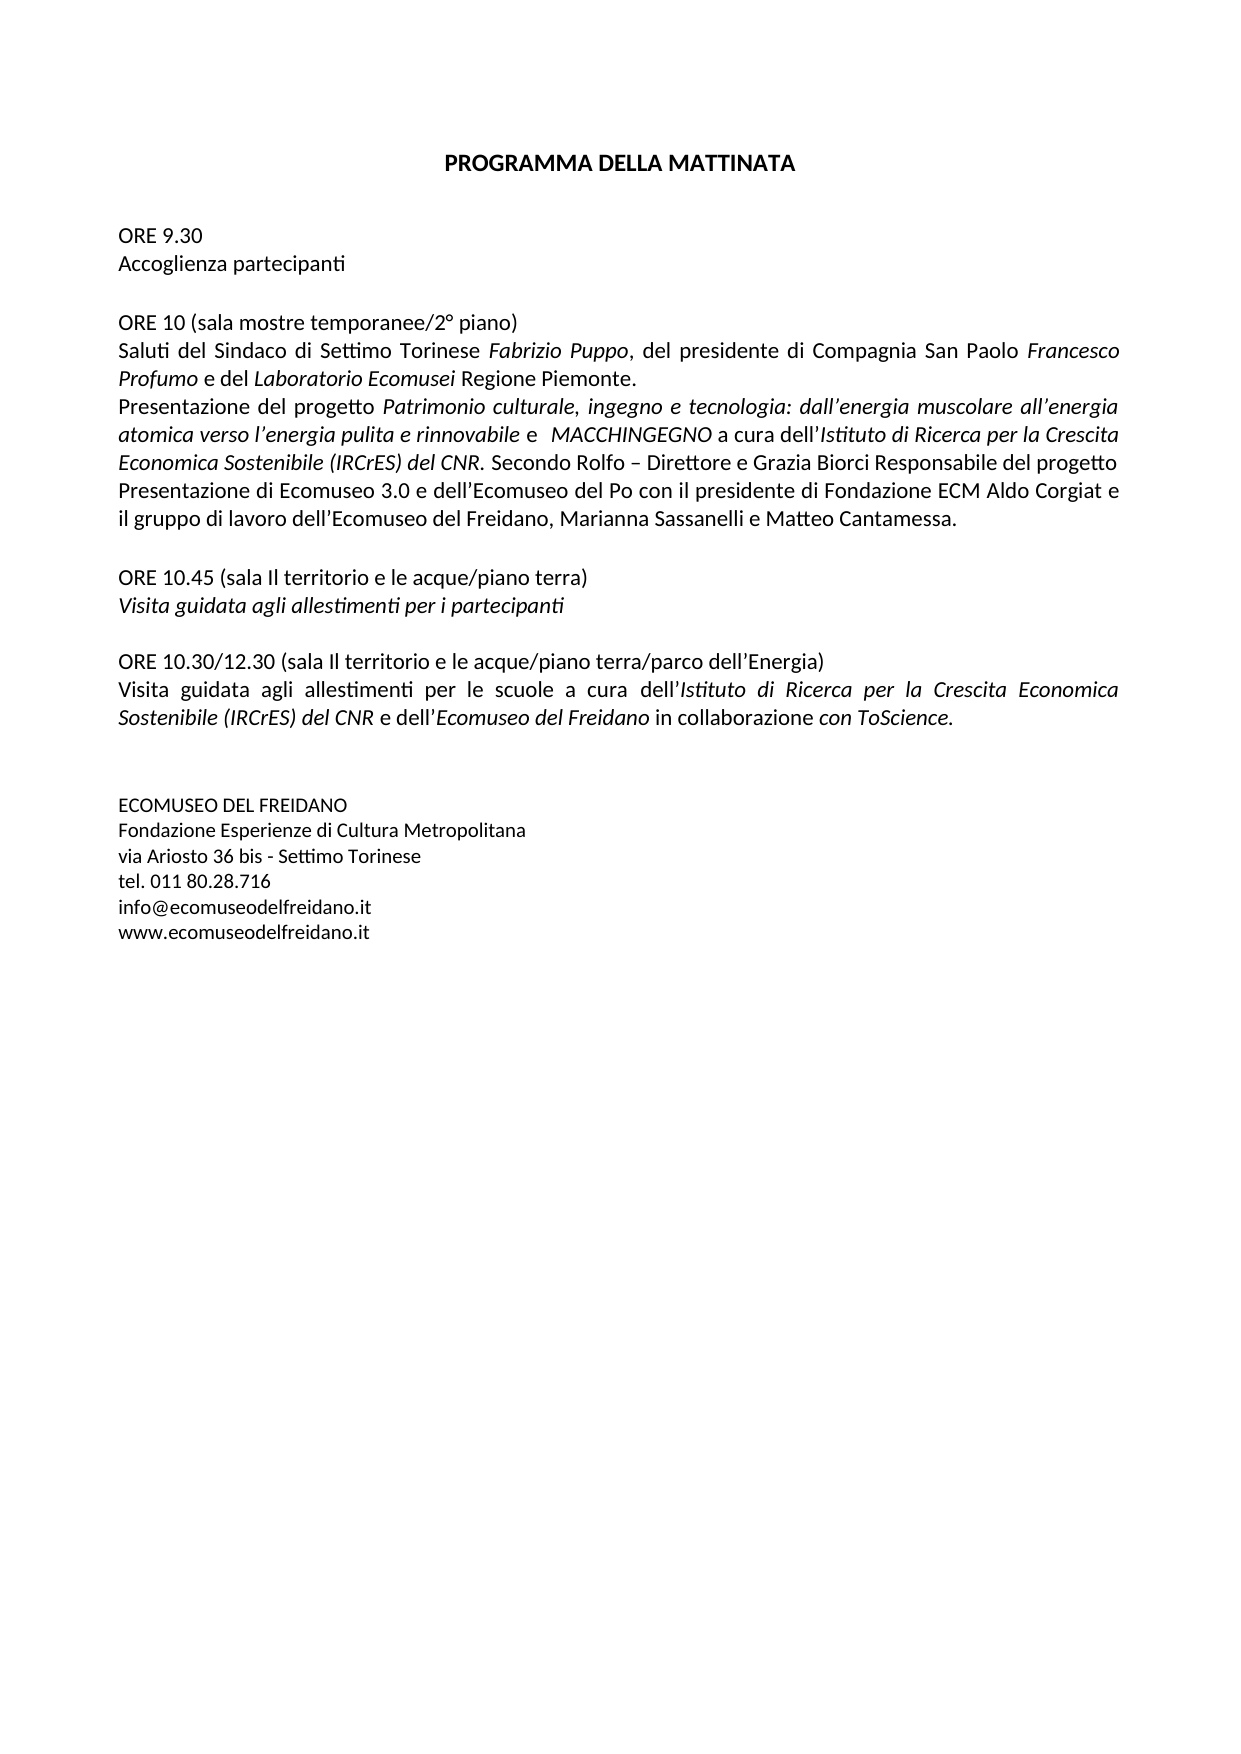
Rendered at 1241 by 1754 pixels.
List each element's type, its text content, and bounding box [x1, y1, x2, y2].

text Visita guidata agli allestimenti per le scuole a cura dell’Istituto di Ricerca per la Crescita Economica Sostenibile (IRCrES) del CNR e dell’Ecomuseo del Freidano in collaborazione con ToScience. [118, 675, 1122, 731]
text ORE 10.30/12.30 (sala Il territorio e le acque/piano terra/parco dell’Energia) [118, 647, 1122, 675]
text www.ecomuseodelfreidano.it [118, 919, 1122, 945]
text ORE 9.30 [118, 221, 1122, 249]
text Presentazione di Ecomuseo 3.0 e dell’Ecomuseo del Po con il presidente di Fondazione ECM Aldo Corgiat e il gruppo di lavoro dell’Ecomuseo del Freidano, Marianna Sassanelli e Matteo Cantamessa. [118, 477, 1122, 533]
text Fondazione Esperienze di Cultura Metropolitana [118, 818, 1122, 843]
text ORE 10 (sala mostre temporanee/2° piano) [118, 308, 1122, 336]
text via Ariosto 36 bis - Settimo Torinese [118, 843, 1122, 868]
text PROGRAMMA DELLA MATTINATA [118, 148, 1122, 178]
text ECOMUSEO DEL FREIDANO [118, 792, 1122, 818]
text Presentazione del progetto Patrimonio culturale, ingegno e tecnologia: dall’energia muscolare all’energia atomica verso l’energia pulita e rinnovabile e MACCHINGEGNO a cura dell’Istituto di Ricerca per la Crescita Economica Sostenibile (IRCrES) del CNR. Secondo Rolfo – Direttore e Grazia Biorci Responsabile del progetto [118, 392, 1122, 477]
text Accoglienza partecipanti [118, 249, 1122, 277]
text info@ecomuseodelfreidano.it [118, 894, 1122, 919]
text tel. 011 80.28.716 [118, 868, 1122, 894]
text Saluti del Sindaco di Settimo Torinese Fabrizio Puppo, del presidente di Compagnia San Paolo Francesco Profumo e del Laboratorio Ecomusei Regione Piemonte. [118, 336, 1122, 392]
text ORE 10.45 (sala Il territorio e le acque/piano terra) [118, 563, 1122, 591]
text Visita guidata agli allestimenti per i partecipanti [118, 591, 1122, 619]
